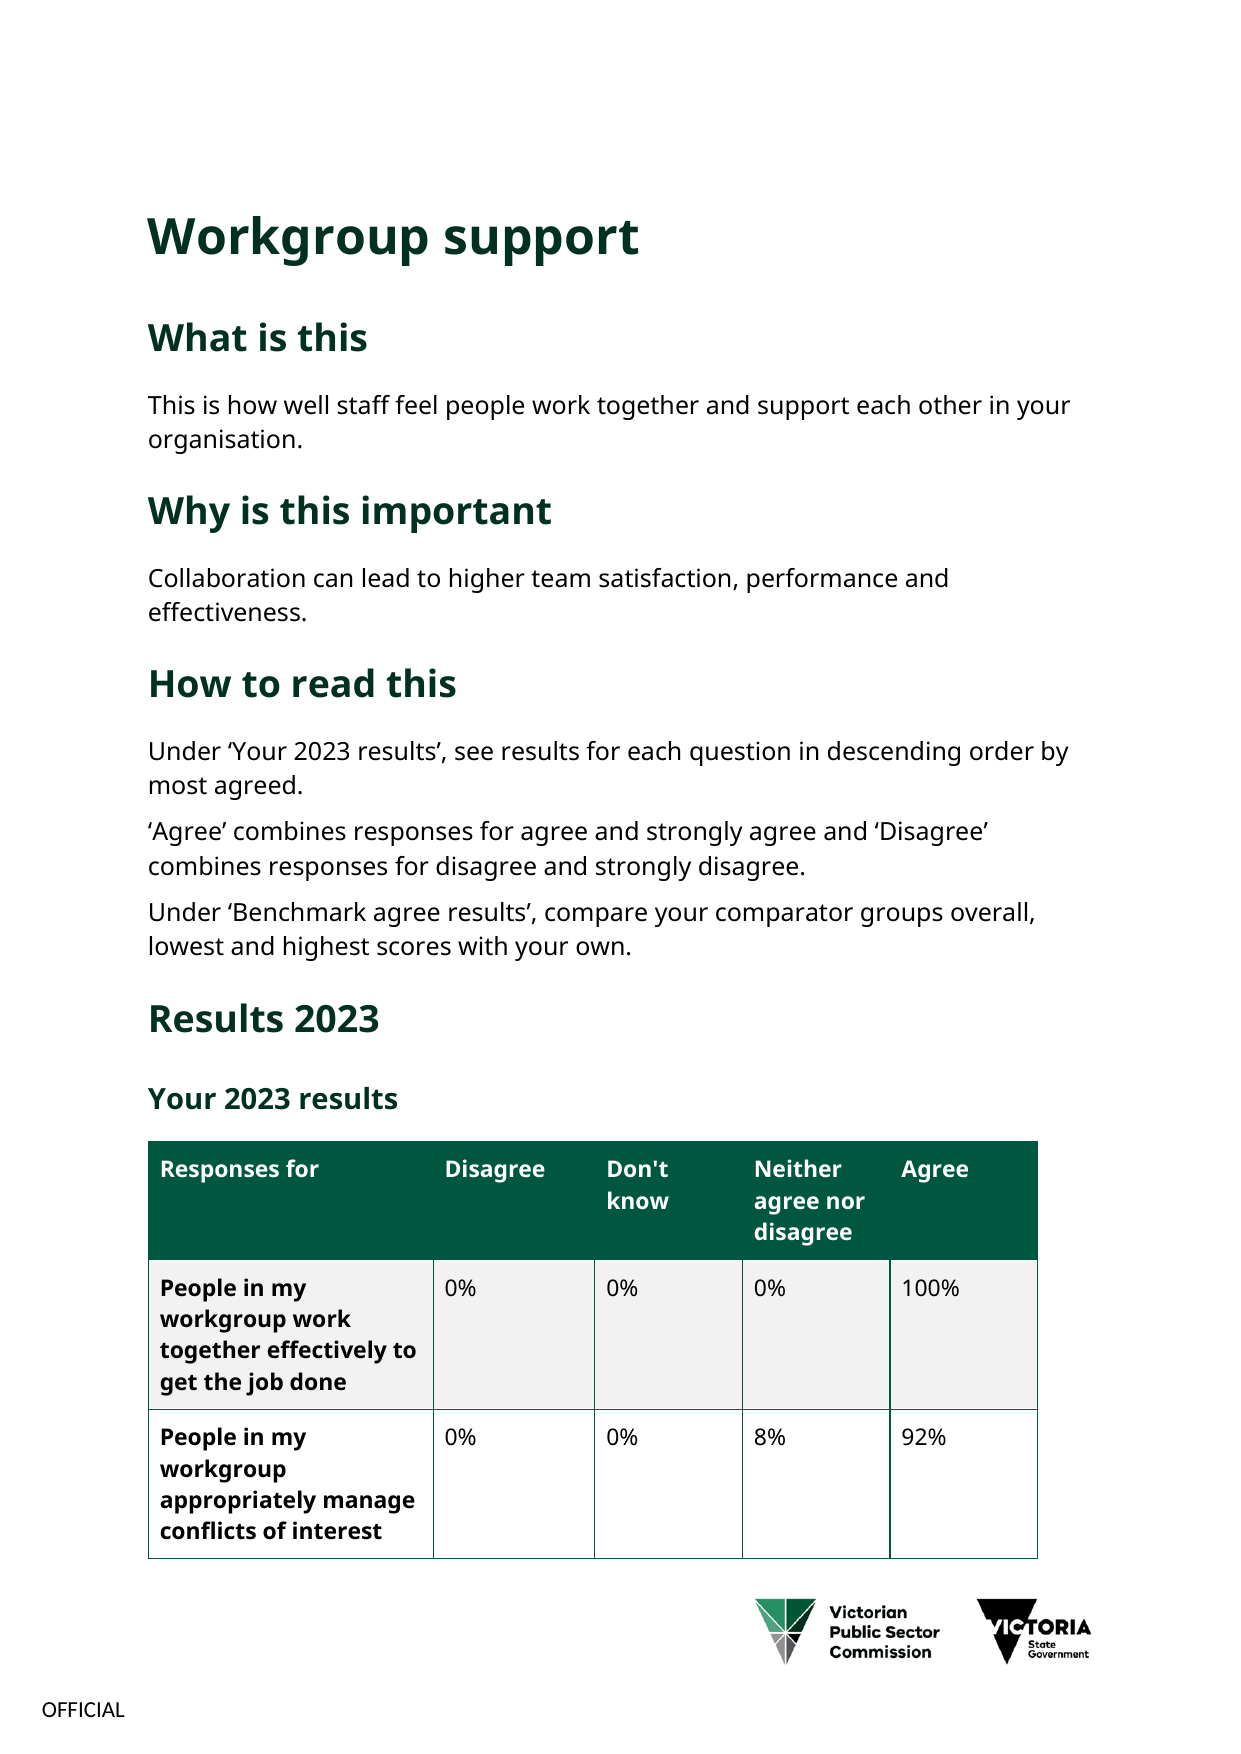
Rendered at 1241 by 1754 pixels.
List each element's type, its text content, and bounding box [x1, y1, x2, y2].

text ‘Agree’ combines responses for agree and strongly agree and ‘Disagree’ combines responses for disagree and strongly disagree. [148, 814, 1092, 882]
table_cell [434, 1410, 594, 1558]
subtitle What is this [148, 311, 1092, 362]
subtitle Results 2023 [148, 992, 1092, 1043]
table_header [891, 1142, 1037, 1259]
subtitle Why is this important [148, 484, 1092, 536]
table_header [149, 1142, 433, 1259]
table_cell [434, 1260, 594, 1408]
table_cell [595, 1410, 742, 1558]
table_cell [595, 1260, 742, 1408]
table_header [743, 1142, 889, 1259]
text Collaboration can lead to higher team satisfaction, performance and effectiveness. [148, 560, 1092, 628]
subtitle How to read this [148, 658, 1092, 709]
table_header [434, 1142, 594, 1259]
text Under ‘Benchmark agree results’, compare your comparator groups overall, lowest and highest scores with your own. [148, 894, 1092, 963]
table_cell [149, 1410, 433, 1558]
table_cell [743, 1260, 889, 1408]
picture [754, 1598, 1093, 1666]
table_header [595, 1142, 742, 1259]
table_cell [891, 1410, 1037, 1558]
text Under ‘Your 2023 results’, see results for each question in descending order by most agreed. [148, 733, 1092, 802]
text This is how well staff feel people work together and support each other in your organisation. [148, 387, 1092, 455]
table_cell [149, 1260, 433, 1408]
subtitle Your 2023 results [148, 1078, 1092, 1118]
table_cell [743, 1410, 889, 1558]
subtitle Workgroup support [148, 201, 1092, 269]
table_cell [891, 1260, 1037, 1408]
